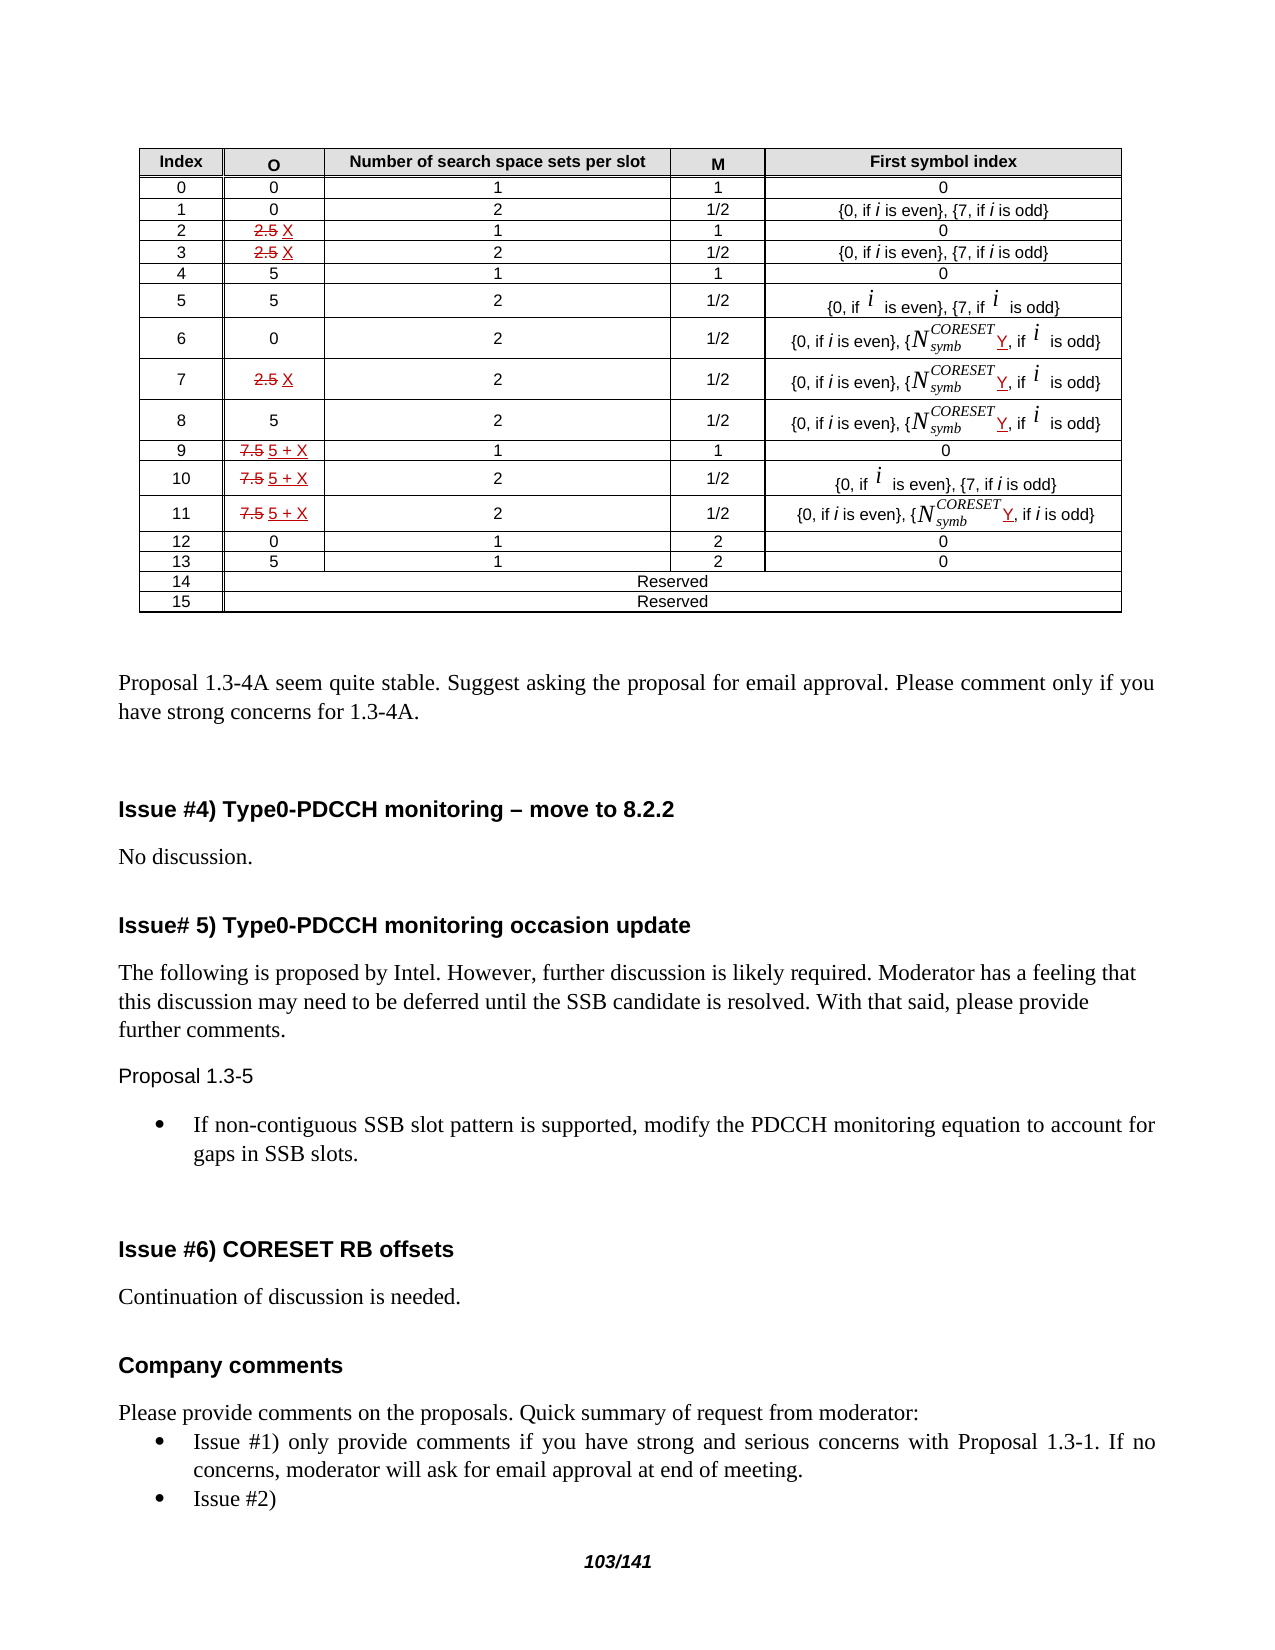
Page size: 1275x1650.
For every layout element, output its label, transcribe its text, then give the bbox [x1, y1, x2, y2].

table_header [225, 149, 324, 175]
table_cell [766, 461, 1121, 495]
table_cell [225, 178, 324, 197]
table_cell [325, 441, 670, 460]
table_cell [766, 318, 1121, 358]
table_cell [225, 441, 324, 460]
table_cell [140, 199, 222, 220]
text Continuation of discussion is needed. [118, 1283, 1157, 1309]
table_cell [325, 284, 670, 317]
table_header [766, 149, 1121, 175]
text No discussion. [118, 843, 1157, 869]
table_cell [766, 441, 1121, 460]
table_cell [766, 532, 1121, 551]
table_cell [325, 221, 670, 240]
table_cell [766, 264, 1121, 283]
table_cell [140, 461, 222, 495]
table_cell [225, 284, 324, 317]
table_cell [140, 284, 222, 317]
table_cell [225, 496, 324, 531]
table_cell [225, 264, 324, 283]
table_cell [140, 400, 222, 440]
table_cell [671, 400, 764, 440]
text Please provide comments on the proposals. Quick summary of request from moderator: [118, 1399, 1157, 1426]
subtitle Issue# 5) Type0-PDCCH monitoring occasion update [118, 912, 1157, 938]
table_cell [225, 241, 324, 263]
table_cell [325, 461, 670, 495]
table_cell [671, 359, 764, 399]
subtitle Company comments [118, 1352, 1157, 1379]
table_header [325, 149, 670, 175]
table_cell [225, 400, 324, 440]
subtitle Issue #6) CORESET RB offsets [118, 1236, 1157, 1262]
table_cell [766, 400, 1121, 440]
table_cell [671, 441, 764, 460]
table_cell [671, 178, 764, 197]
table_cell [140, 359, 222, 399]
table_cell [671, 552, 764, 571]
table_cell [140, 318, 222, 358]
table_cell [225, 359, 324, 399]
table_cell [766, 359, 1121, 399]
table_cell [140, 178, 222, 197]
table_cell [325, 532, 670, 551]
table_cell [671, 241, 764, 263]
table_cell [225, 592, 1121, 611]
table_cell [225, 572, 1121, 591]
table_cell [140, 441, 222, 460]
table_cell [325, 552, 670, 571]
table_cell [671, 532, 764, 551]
text The following is proposed by Intel. However, further discussion is likely required. Moderator has a feeling that this discussion may need to be deferred until the SSB candidate is resolved. With that said, please provide further comments. [118, 959, 1157, 1043]
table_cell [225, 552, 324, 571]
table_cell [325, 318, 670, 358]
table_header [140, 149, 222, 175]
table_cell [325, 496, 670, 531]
text Proposal 1.3-4A seem quite stable. Suggest asking the proposal for email approval. Please comment only if you have strong concerns for 1.3-4A. [118, 669, 1157, 724]
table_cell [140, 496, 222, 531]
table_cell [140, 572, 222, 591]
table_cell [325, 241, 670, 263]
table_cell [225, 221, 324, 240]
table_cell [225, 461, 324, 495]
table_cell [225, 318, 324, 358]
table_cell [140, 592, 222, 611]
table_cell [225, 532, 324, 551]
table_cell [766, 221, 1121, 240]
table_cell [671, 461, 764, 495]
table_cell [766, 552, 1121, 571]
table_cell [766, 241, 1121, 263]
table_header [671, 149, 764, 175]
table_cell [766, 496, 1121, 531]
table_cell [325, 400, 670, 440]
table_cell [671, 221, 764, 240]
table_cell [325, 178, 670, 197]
list Issue #1) only provide comments if you have strong and serious concerns with Proposal 1.3-1. If no concerns, moderator will ask for email approval at end of meeting. [156, 1428, 1157, 1483]
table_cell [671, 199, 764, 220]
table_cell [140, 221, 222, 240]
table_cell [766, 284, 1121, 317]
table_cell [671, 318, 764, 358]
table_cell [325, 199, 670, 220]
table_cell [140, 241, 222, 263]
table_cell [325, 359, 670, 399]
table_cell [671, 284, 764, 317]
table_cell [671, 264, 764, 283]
list If non-contiguous SSB slot pattern is supported, modify the PDCCH monitoring equation to account for gaps in SSB slots. [156, 1108, 1157, 1166]
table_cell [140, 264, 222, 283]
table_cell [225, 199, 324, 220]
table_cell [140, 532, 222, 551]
list Issue #2) [156, 1485, 1157, 1511]
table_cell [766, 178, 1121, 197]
subtitle Issue #4) Type0-PDCCH monitoring – move to 8.2.2 [118, 796, 1157, 822]
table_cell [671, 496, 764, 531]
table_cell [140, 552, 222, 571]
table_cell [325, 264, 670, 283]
subtitle Proposal 1.3-5 [118, 1063, 1157, 1087]
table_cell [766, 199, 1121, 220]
